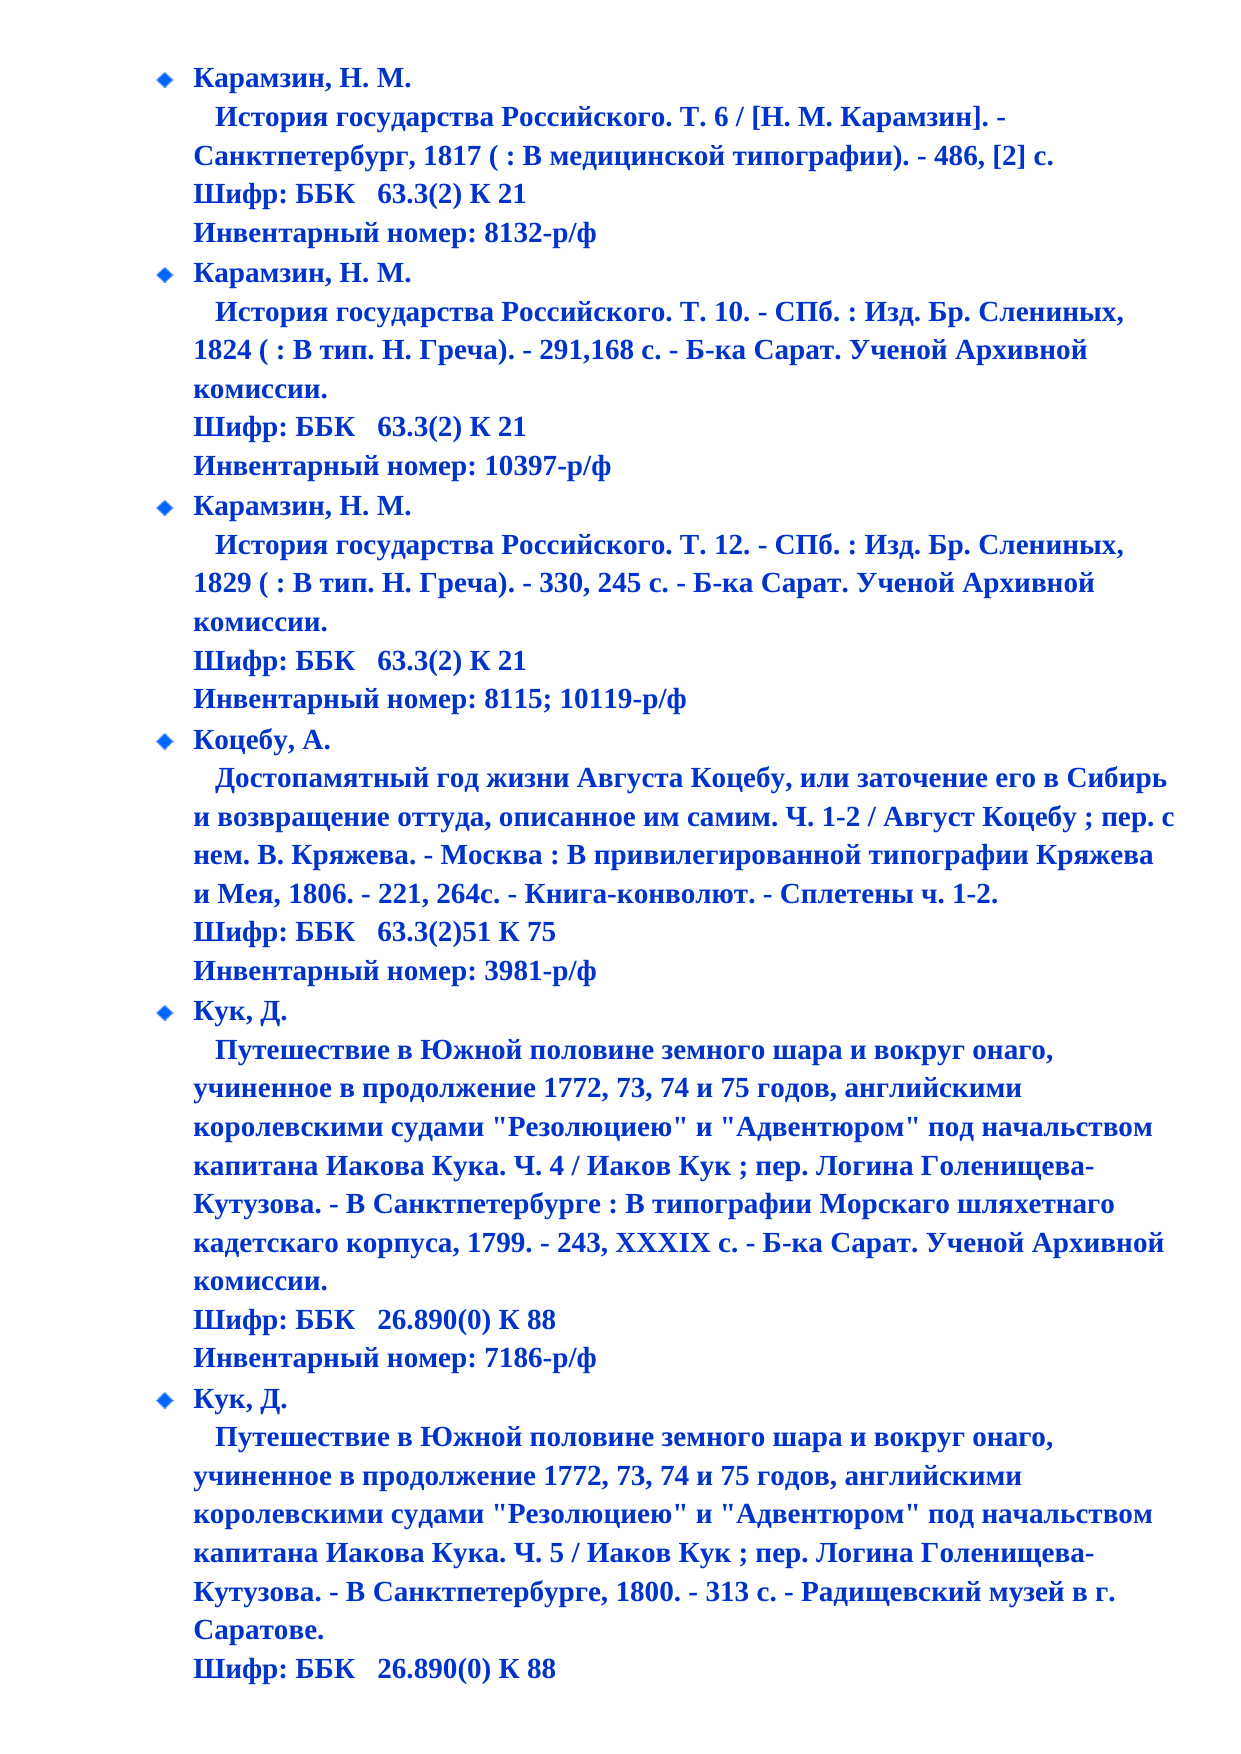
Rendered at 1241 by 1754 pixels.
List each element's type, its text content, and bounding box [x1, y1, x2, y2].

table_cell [117, 1379, 1179, 1686]
picture [156, 499, 174, 516]
picture [156, 732, 174, 750]
picture [156, 1391, 174, 1409]
picture [156, 71, 174, 88]
table_cell Карамзин, Н. М. История государства Российского. Т. 12. - СПб. : Изд. Бр. Слениных, 1829 ( : В тип. Н. Греча). - 330, 245 с. - Б-ка Сарат. Ученой Архивной комиссии. Шифр: ББК 63.3(2) К 21 Инвентарный номер: 8115; 10119-р/ф [117, 487, 1179, 720]
picture [156, 266, 174, 283]
picture [156, 1004, 174, 1021]
table_cell Кук, Д. Путешествие в Южной половине земного шара и вокруг онаго, учиненное в продолжение 1772, 73, 74 и 75 годов, английскими королевскими судами "Резолюциею" и "Адвентюром" под начальством капитана Иакова Кука. Ч. 4 / Иаков Кук ; пер. Логина Голенищева-Кутузова. - В Санктпетербурге : В типографии Морскаго шляхетнаго кадетскаго корпуса, 1799. - 243, XXXIX с. - Б-ка Сарат. Ученой Архивной комиссии. Шифр: ББК 26.890(0) К 88 Инвентарный номер: 7186-р/ф [117, 992, 1179, 1379]
table_cell Карамзин, Н. М. История государства Российского. Т. 6 / [Н. М. Карамзин]. - Санктпетербург, 1817 ( : В медицинской типографии). - 486, [2] с. Шифр: ББК 63.3(2) К 21 Инвентарный номер: 8132-р/ф [117, 59, 1179, 254]
table_cell Карамзин, Н. М. История государства Российского. Т. 10. - СПб. : Изд. Бр. Слениных, 1824 ( : В тип. Н. Греча). - 291,168 с. - Б-ка Сарат. Ученой Архивной комиссии. Шифр: ББК 63.3(2) К 21 Инвентарный номер: 10397-р/ф [117, 254, 1179, 487]
table_cell Коцебу, А. Достопамятный год жизни Августа Коцебу, или заточение его в Сибирь и возвращение оттуда, описанное им самим. Ч. 1-2 / Август Коцебу ; пер. с нем. В. Кряжева. - Москва : В привилегированной типографии Кряжева и Мея, 1806. - 221, 264с. - Книга-конволют. - Сплетены ч. 1-2. Шифр: ББК 63.3(2)51 К 75 Инвентарный номер: 3981-р/ф [117, 720, 1179, 992]
